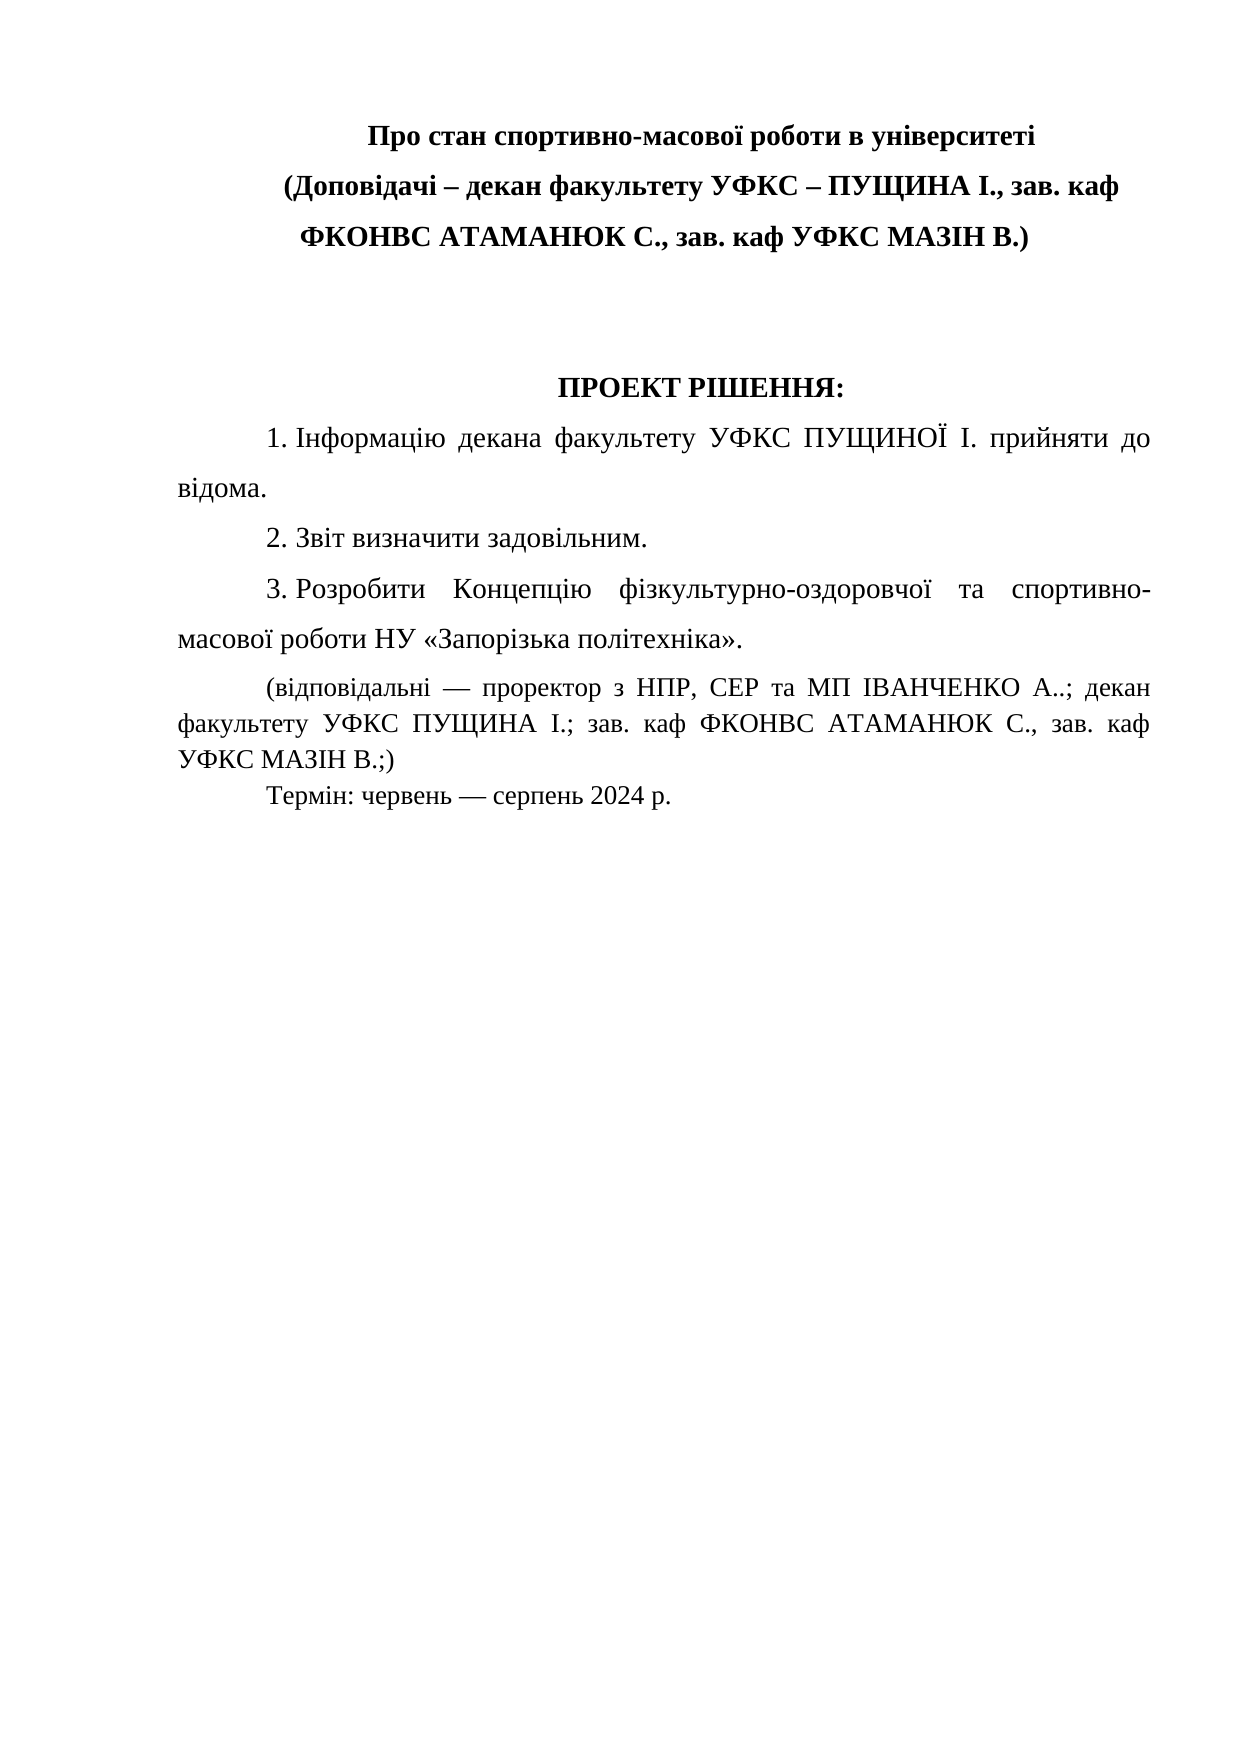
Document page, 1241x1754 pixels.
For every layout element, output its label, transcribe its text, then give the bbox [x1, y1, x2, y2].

text Про стан спортивно-масової роботи в університеті [177, 118, 1152, 152]
text ПРОЕКТ РІШЕННЯ: [177, 370, 1152, 403]
list (відповідальні — проректор з НПР, СЕР та МП ІВАНЧЕНКО А..; декан факультету УФКС ПУЩИНА І.; зав. каф ФКОНВС АТАМАНЮК С., зав. каф УФКС МАЗІН В.;) [177, 672, 1152, 774]
list Термін: червень — серпень 2024 р. [177, 779, 1152, 810]
text (Доповідачі – декан факультету УФКС – ПУЩИНА І., зав. каф ФКОНВС АТАМАНЮК С., зав. каф УФКС МАЗІН В.) [177, 168, 1152, 252]
list Розробити Концепцію фізкультурно-оздоровчої та спортивно-масової роботи НУ «Запорізька політехніка». [177, 571, 1152, 655]
list Звіт визначити задовільним. [177, 521, 1152, 554]
list Інформацію декана факультету УФКС ПУЩИНОЇ І. прийняти до відома. [177, 420, 1152, 504]
